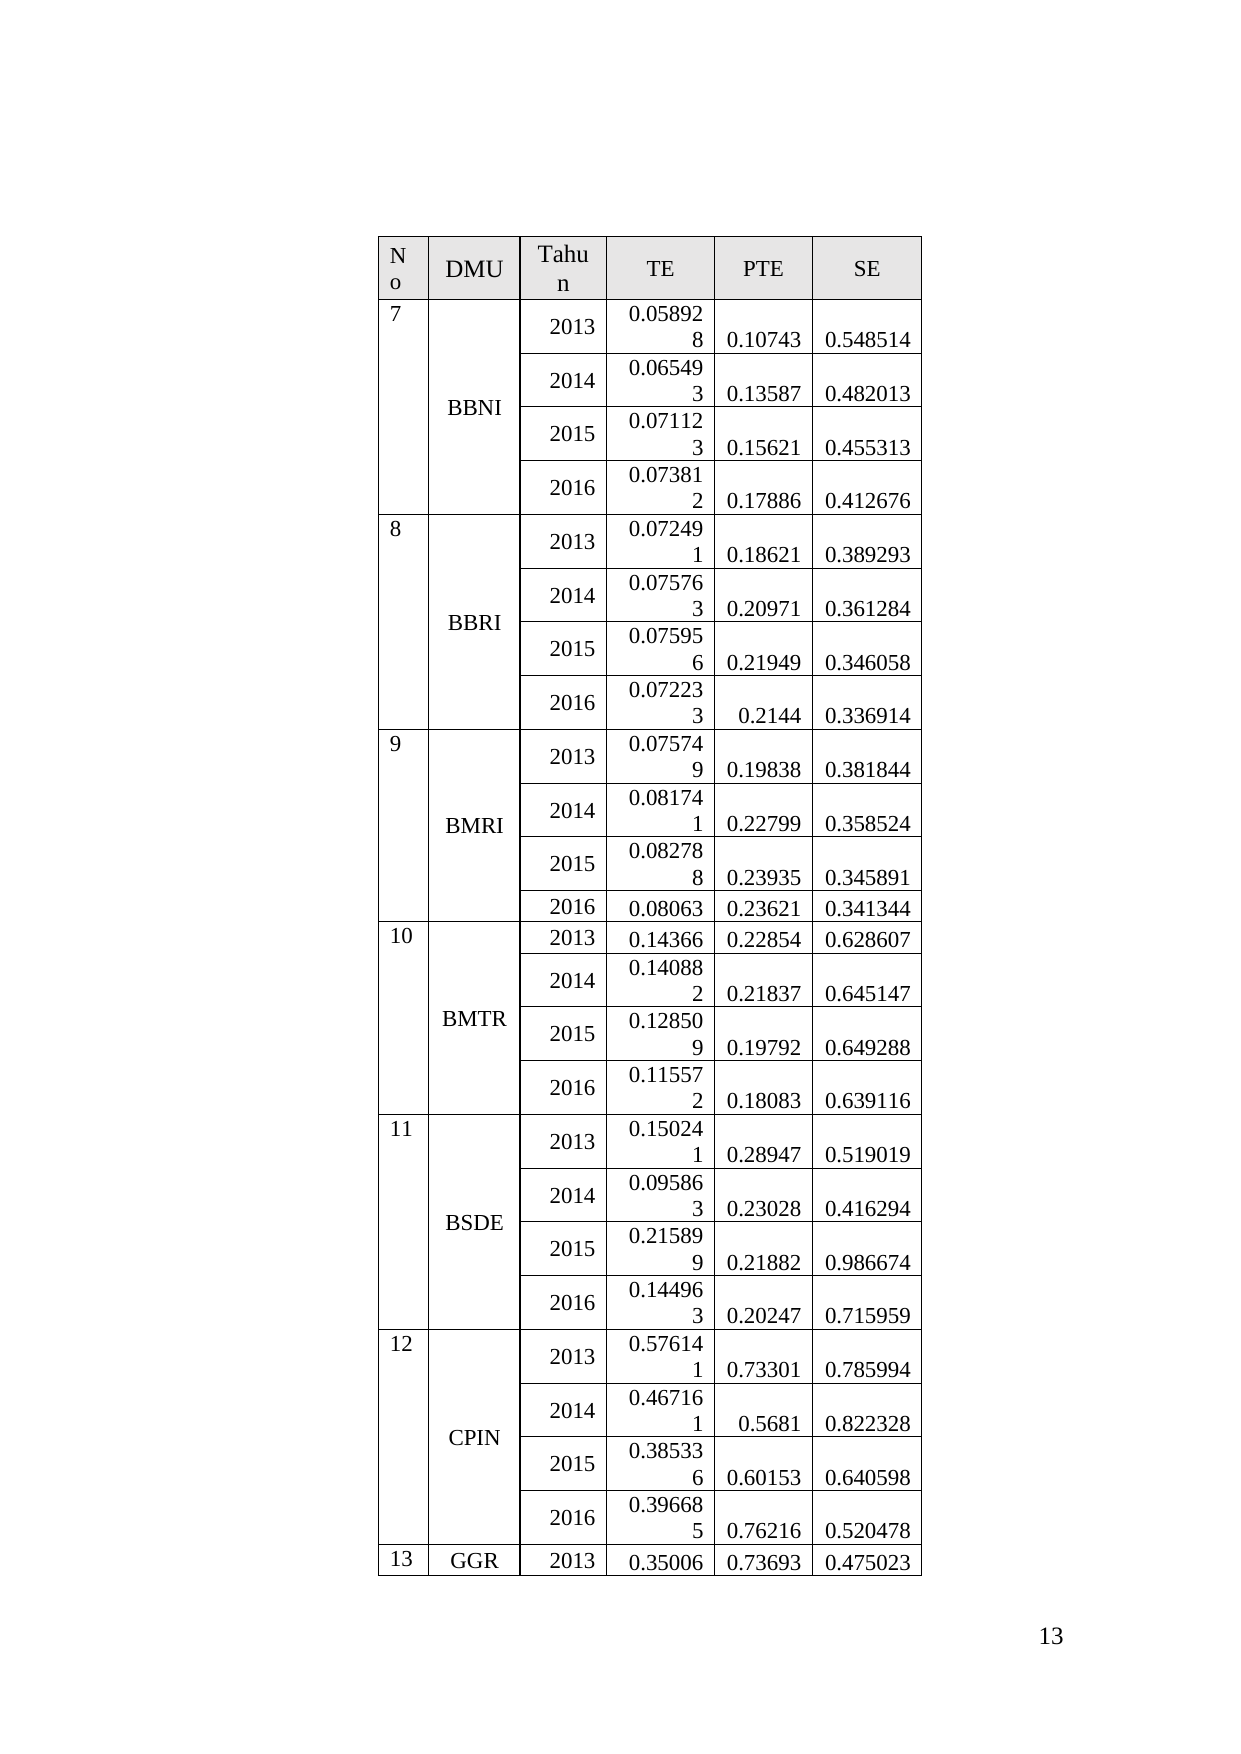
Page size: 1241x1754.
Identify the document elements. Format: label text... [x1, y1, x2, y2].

table_cell 0.73301 [715, 1330, 812, 1382]
table_cell 0.23621 [715, 891, 812, 921]
table_cell 2016 [521, 1061, 606, 1114]
table_cell 2015 [521, 1222, 606, 1275]
table_cell 0.215899 [607, 1222, 714, 1275]
table_cell 0.381844 [813, 730, 921, 782]
table_cell 0.095863 [607, 1169, 714, 1221]
table_cell 0.072491 [607, 515, 714, 567]
table_cell 0.075763 [607, 569, 714, 621]
table_cell 0.21882 [715, 1222, 812, 1275]
table_cell 0.065493 [607, 354, 714, 406]
table_cell 0.645147 [813, 954, 921, 1006]
table_cell 0.76216 [715, 1491, 812, 1544]
table_cell 0.23028 [715, 1169, 812, 1221]
table_cell 0.072233 [607, 676, 714, 729]
table_cell 2014 [521, 784, 606, 836]
table_cell 0.396685 [607, 1491, 714, 1544]
table_cell GGRM [429, 1545, 519, 1575]
table_cell 8 [379, 515, 428, 729]
table_cell 2013 [521, 515, 606, 567]
table_cell 0.19792 [715, 1007, 812, 1060]
table_cell 0.081741 [607, 784, 714, 836]
table_cell 0.22854 [715, 922, 812, 952]
table_cell 0.075749 [607, 730, 714, 782]
table_cell 0.144963 [607, 1276, 714, 1329]
table_cell 0.346058 [813, 622, 921, 675]
table_cell 0.20971 [715, 569, 812, 621]
table_cell 0.785994 [813, 1330, 921, 1382]
table_cell 0.73693 [715, 1545, 812, 1575]
table_cell 2016 [521, 1276, 606, 1329]
table_cell 0.058928 [607, 300, 714, 352]
table_cell BSDE [429, 1115, 519, 1329]
table_cell 0.455313 [813, 407, 921, 460]
table_cell 0.20247 [715, 1276, 812, 1329]
table_cell 2016 [521, 891, 606, 921]
table_cell 2015 [521, 407, 606, 460]
table_cell BMTR [429, 922, 519, 1114]
table_header TE [607, 237, 714, 299]
table_cell 0.21949 [715, 622, 812, 675]
table_cell 2014 [521, 1169, 606, 1221]
table_header No [379, 237, 428, 299]
table_cell BBNI [429, 300, 519, 514]
table_cell 0.13587 [715, 354, 812, 406]
table_cell 12 [379, 1330, 428, 1544]
table_cell 0.358524 [813, 784, 921, 836]
table_cell 0.361284 [813, 569, 921, 621]
table_cell 0.082788 [607, 837, 714, 890]
table_cell 0.412676 [813, 461, 921, 514]
table_cell 2013 [521, 300, 606, 352]
table_cell 0.60153 [715, 1437, 812, 1490]
table_cell 0.467161 [607, 1384, 714, 1436]
table_cell 11 [379, 1115, 428, 1329]
table_header DMU [429, 237, 519, 299]
table_cell 0.19838 [715, 730, 812, 782]
table_cell 0.482013 [813, 354, 921, 406]
table_header SE [813, 237, 921, 299]
table_cell 2013 [521, 1330, 606, 1382]
table_cell 2014 [521, 569, 606, 621]
table_cell 0.073812 [607, 461, 714, 514]
table_cell 2015 [521, 837, 606, 890]
table_cell 0.150241 [607, 1115, 714, 1167]
table_cell 0.640598 [813, 1437, 921, 1490]
table_cell 0.385336 [607, 1437, 714, 1490]
table_cell 0.639116 [813, 1061, 921, 1114]
table_cell 13 [379, 1545, 428, 1575]
table_cell 0.548514 [813, 300, 921, 352]
table_cell 0.5681 [715, 1384, 812, 1436]
table_cell 2016 [521, 461, 606, 514]
table_cell BMRI [429, 730, 519, 921]
table_cell 0.389293 [813, 515, 921, 567]
table_cell 2014 [521, 354, 606, 406]
table_cell 2016 [521, 1491, 606, 1544]
table_header Tahun [521, 237, 606, 299]
table_cell 0.35006 [607, 1545, 714, 1575]
table_cell 0.649288 [813, 1007, 921, 1060]
table_cell 0.17886 [715, 461, 812, 514]
table_cell 0.416294 [813, 1169, 921, 1221]
table_cell 0.075956 [607, 622, 714, 675]
table_cell 0.071123 [607, 407, 714, 460]
table_cell 0.520478 [813, 1491, 921, 1544]
table_cell 2015 [521, 1007, 606, 1060]
table_cell 0.115572 [607, 1061, 714, 1114]
table_cell 9 [379, 730, 428, 921]
table_cell 0.23935 [715, 837, 812, 890]
table_cell 2013 [521, 922, 606, 952]
table_cell 0.10743 [715, 300, 812, 352]
table_cell 0.128509 [607, 1007, 714, 1060]
table_cell 7 [379, 300, 428, 514]
table_cell 0.986674 [813, 1222, 921, 1275]
table_cell 0.08063 [607, 891, 714, 921]
table_cell 0.519019 [813, 1115, 921, 1167]
table_cell 2015 [521, 622, 606, 675]
table_cell 0.28947 [715, 1115, 812, 1167]
table_cell 0.14366 [607, 922, 714, 952]
table_header PTE [715, 237, 812, 299]
table_cell 0.475023 [813, 1545, 921, 1575]
table_cell 0.22799 [715, 784, 812, 836]
table_cell 2014 [521, 954, 606, 1006]
table_cell 0.628607 [813, 922, 921, 952]
table_cell 2013 [521, 1545, 606, 1575]
table_cell 0.576141 [607, 1330, 714, 1382]
table_cell 0.15621 [715, 407, 812, 460]
table_cell BBRI [429, 515, 519, 729]
table_cell 0.715959 [813, 1276, 921, 1329]
table_cell 0.21837 [715, 954, 812, 1006]
table_cell 0.18083 [715, 1061, 812, 1114]
table_cell 0.345891 [813, 837, 921, 890]
table_cell 0.18621 [715, 515, 812, 567]
table_cell 0.336914 [813, 676, 921, 729]
table_cell 2015 [521, 1437, 606, 1490]
table_cell 0.822328 [813, 1384, 921, 1436]
table_cell 2013 [521, 730, 606, 782]
table_cell 0.341344 [813, 891, 921, 921]
table_cell 0.2144 [715, 676, 812, 729]
table_cell 2016 [521, 676, 606, 729]
table_cell 0.140882 [607, 954, 714, 1006]
table_cell 10 [379, 922, 428, 1114]
table_cell 2014 [521, 1384, 606, 1436]
table_cell CPIN [429, 1330, 519, 1544]
table_cell 2013 [521, 1115, 606, 1167]
